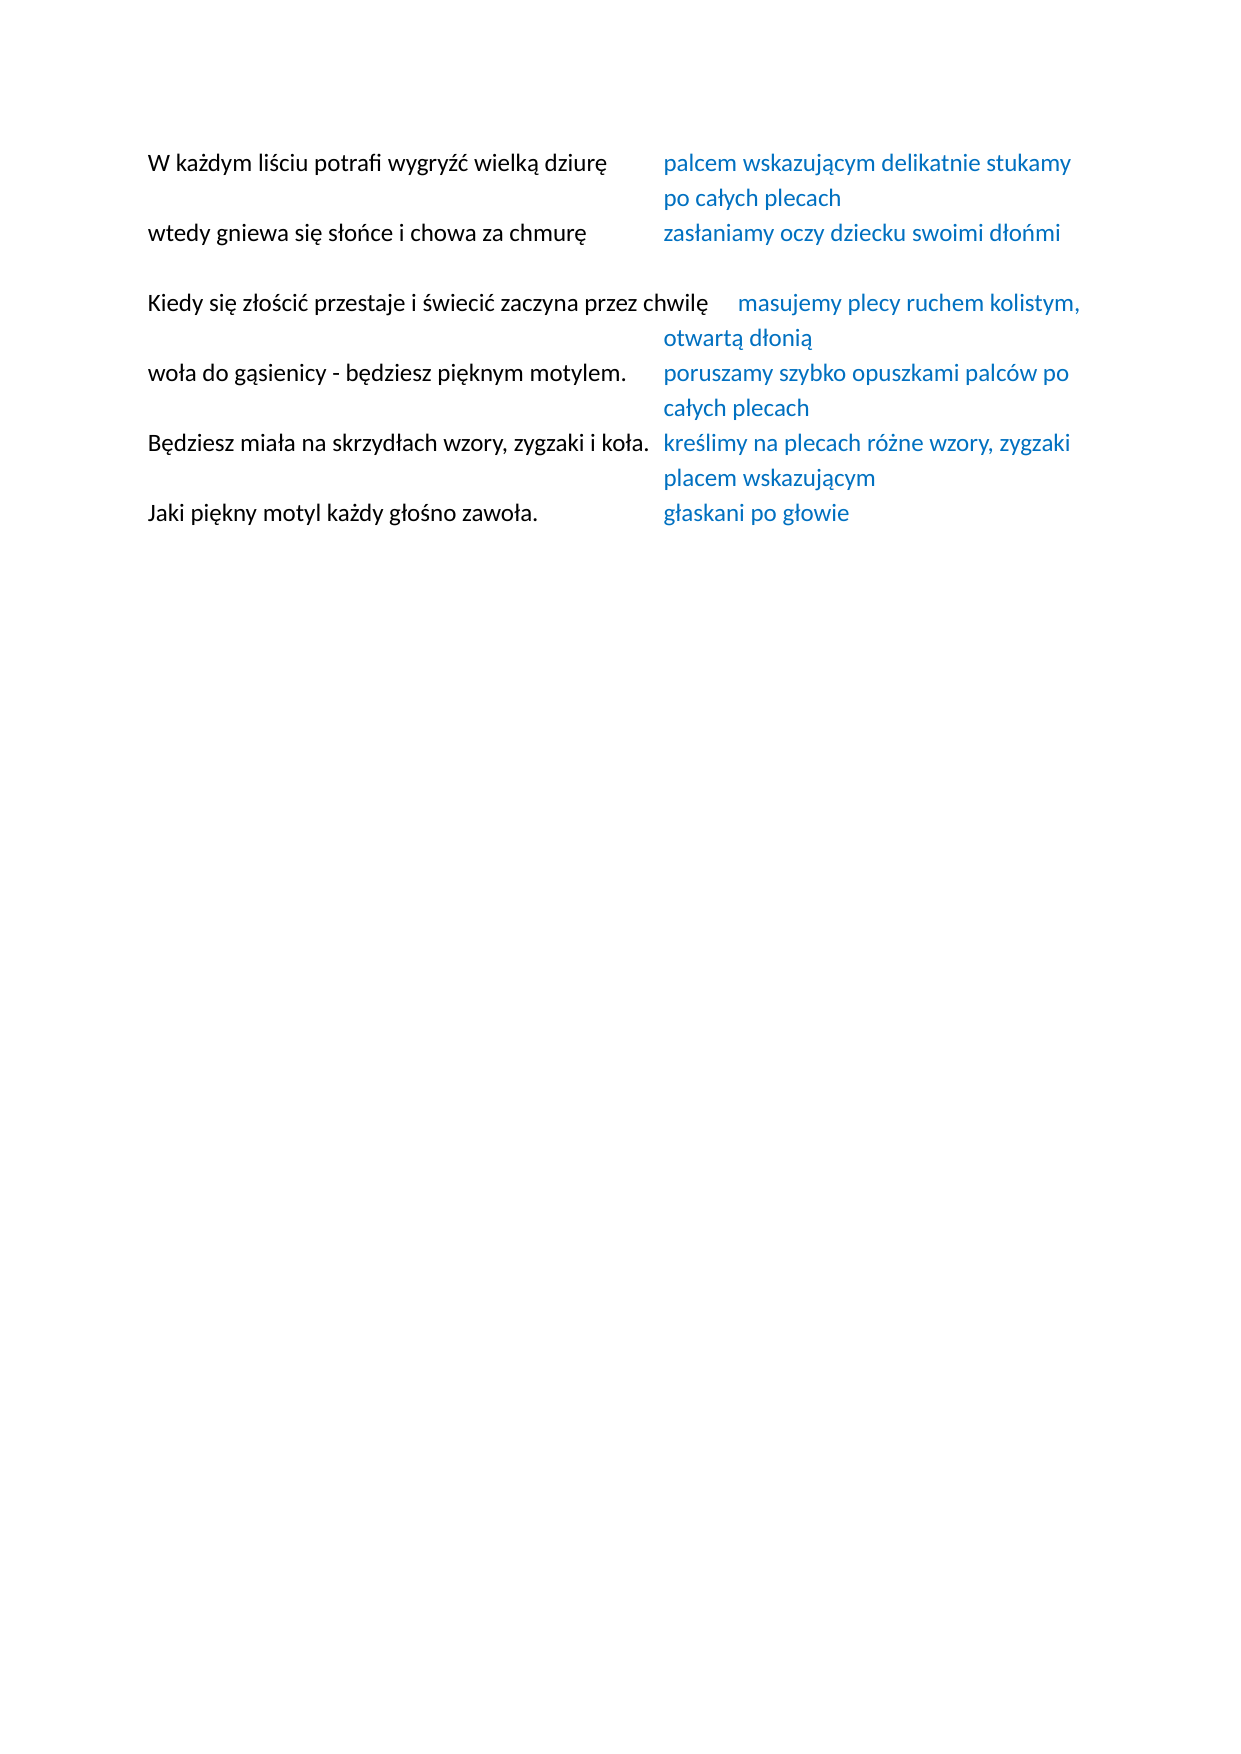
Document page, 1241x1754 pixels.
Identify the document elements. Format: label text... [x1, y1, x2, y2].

text woła do gąsienicy - będziesz pięknym motylem. poruszamy szybko opuszkami palców po całych plecach [148, 358, 1093, 423]
text Jaki piękny motyl każdy głośno zawoła. głaskani po głowie [148, 498, 1093, 528]
text W każdym liściu potrafi wygryźć wielką dziurę palcem wskazującym delikatnie stukamy po całych plecach [148, 148, 1093, 213]
text Kiedy się złościć przestaje i świecić zaczyna przez chwilę masujemy plecy ruchem kolistym, otwartą dłonią [148, 288, 1093, 353]
text wtedy gniewa się słońce i chowa za chmurę zasłaniamy oczy dziecku swoimi dłońmi [148, 218, 1093, 248]
text Będziesz miała na skrzydłach wzory, zygzaki i koła. kreślimy na plecach różne wzory, zygzaki placem wskazującym [148, 428, 1093, 493]
